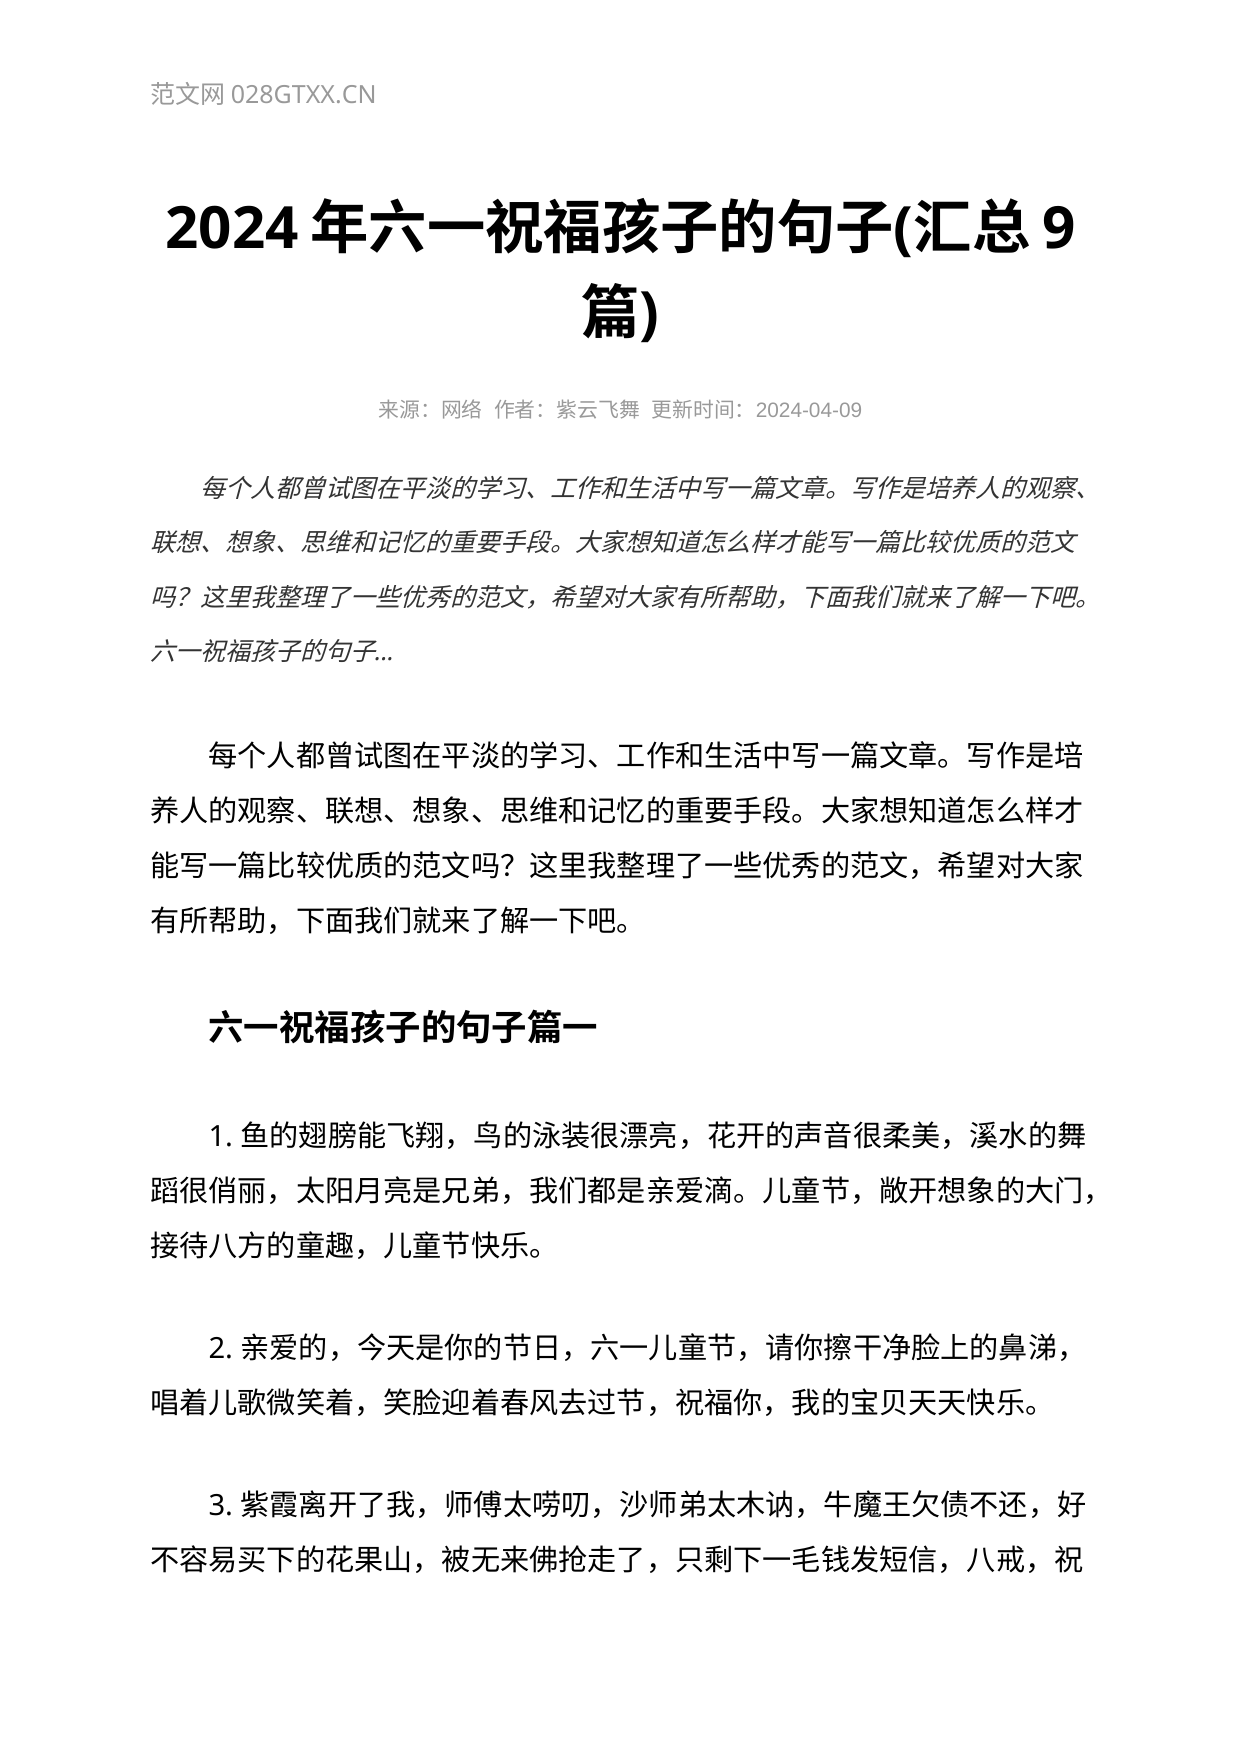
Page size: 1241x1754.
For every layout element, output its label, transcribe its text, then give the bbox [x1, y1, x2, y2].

text 来源：网络 作者：紫云飞舞 更新时间：2024-04-09 [150, 398, 1090, 422]
text 每个人都曾试图在平淡的学习、工作和生活中写一篇文章。写作是培养人的观察、联想、想象、思维和记忆的重要手段。大家想知道怎么样才能写一篇比较优质的范文吗？这里我整理了一些优秀的范文，希望对大家有所帮助，下面我们就来了解一下吧。六一祝福孩子的句子... [150, 468, 1090, 668]
text 1. 鱼的翅膀能飞翔，鸟的泳装很漂亮，花开的声音很柔美，溪水的舞蹈很俏丽，太阳月亮是兄弟，我们都是亲爱滴。儿童节，敞开想象的大门，接待八方的童趣，儿童节快乐。 [150, 1113, 1090, 1265]
subtitle 2024年六一祝福孩子的句子(汇总9篇) [150, 181, 1090, 351]
text 每个人都曾试图在平淡的学习、工作和生活中写一篇文章。写作是培养人的观察、联想、想象、思维和记忆的重要手段。大家想知道怎么样才能写一篇比较优质的范文吗？这里我整理了一些优秀的范文，希望对大家有所帮助，下面我们就来了解一下吧。 [150, 733, 1090, 940]
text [150, 1481, 1090, 1578]
text 六一祝福孩子的句子篇一 [150, 999, 1090, 1051]
text 2. 亲爱的，今天是你的节日，六一儿童节，请你擦干净脸上的鼻涕，唱着儿歌微笑着，笑脸迎着春风去过节，祝福你，我的宝贝天天快乐。 [150, 1324, 1090, 1422]
